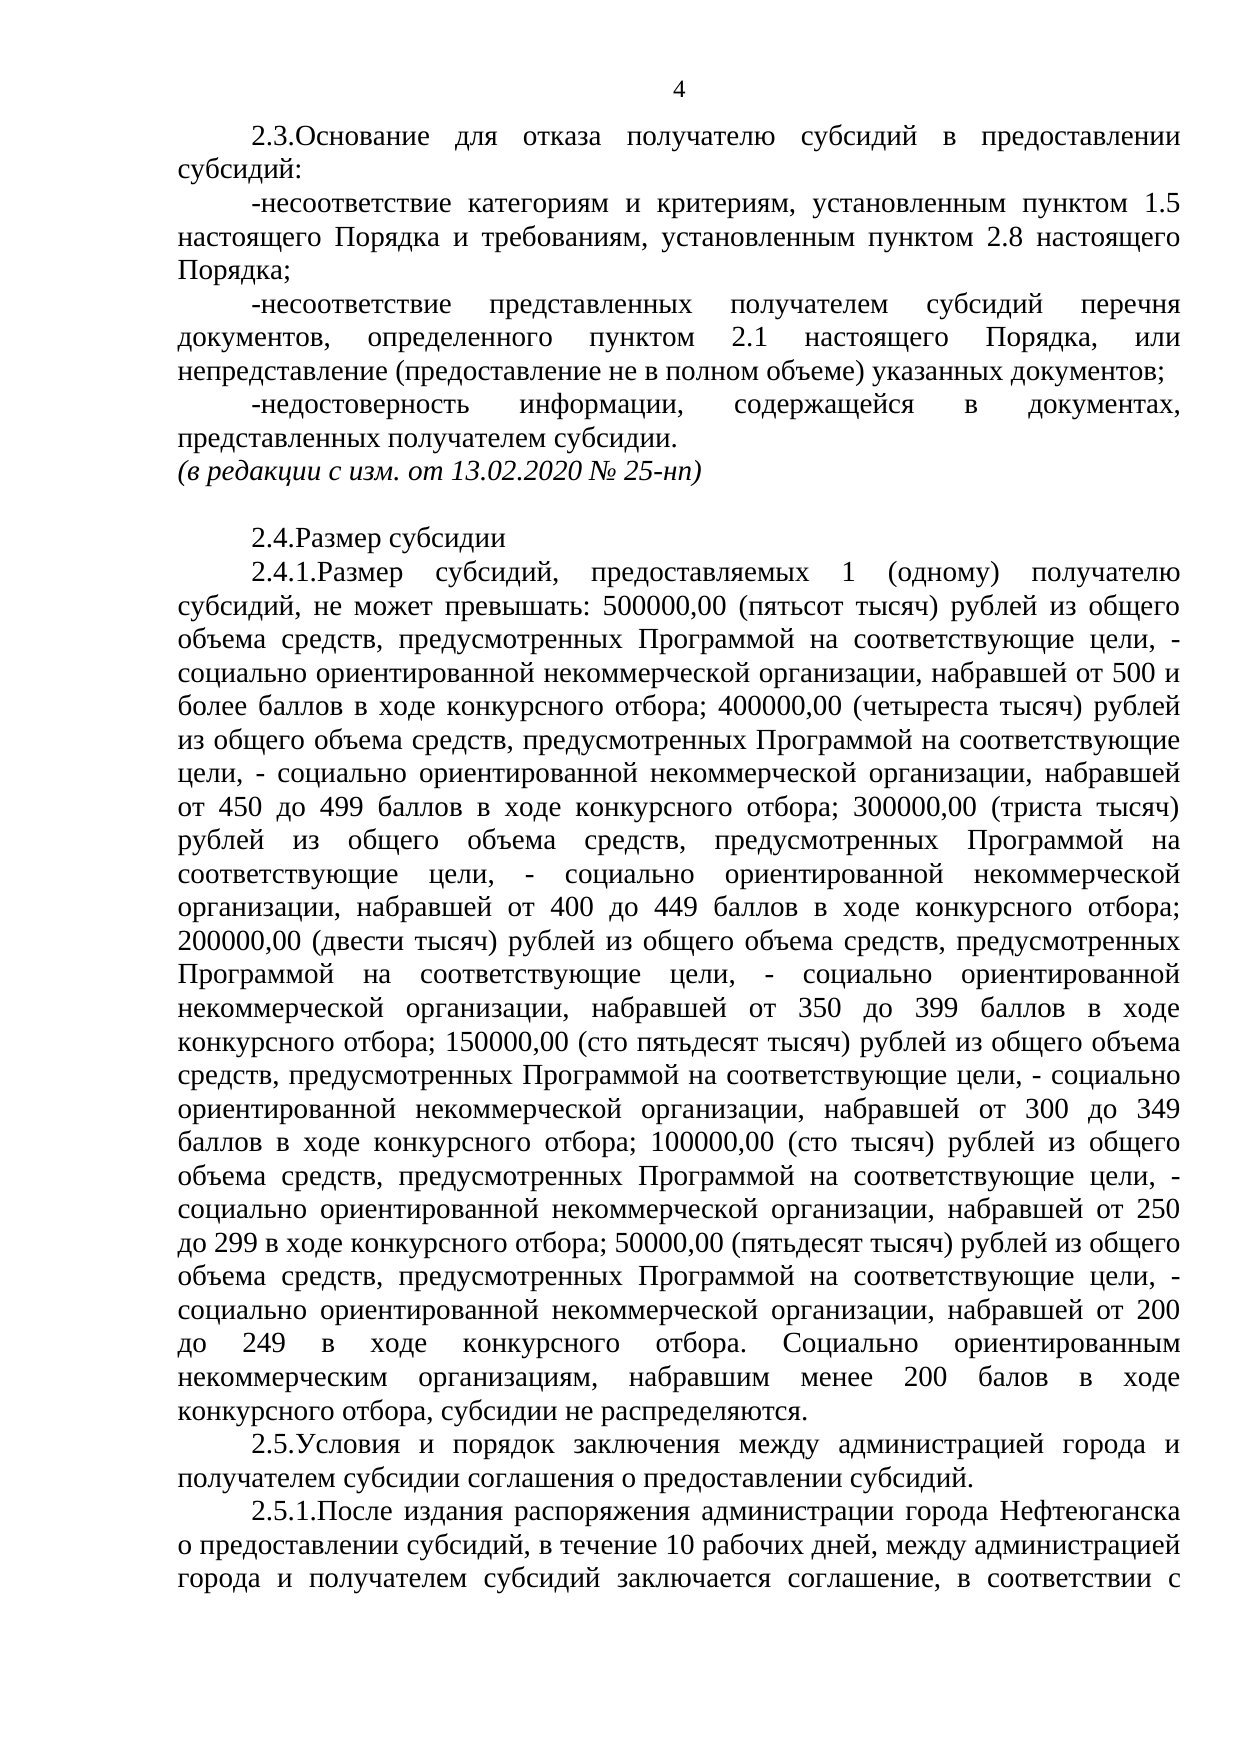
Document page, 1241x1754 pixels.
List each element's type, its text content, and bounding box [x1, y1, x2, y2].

text 2.4.1.Размер субсидий, предоставляемых 1 (одному) получателю субсидий, не может превышать: 500000,00 (пятьсот тысяч) рублей из общего объема средств, предусмотренных Программой на соответствующие цели, - социально ориентированной некоммерческой организации, набравшей от 500 и более баллов в ходе конкурсного отбора; 400000,00 (четыреста тысяч) рублей из общего объема средств, предусмотренных Программой на соответствующие цели, - социально ориентированной некоммерческой организации, набравшей от 450 до 499 баллов в ходе конкурсного отбора; 300000,00 (триста тысяч) рублей из общего объема средств, предусмотренных Программой на соответствующие цели, - социально ориентированной некоммерческой организации, набравшей от 400 до 449 баллов в ходе конкурсного отбора; 200000,00 (двести тысяч) рублей из общего объема средств, предусмотренных Программой на соответствующие цели, - социально ориентированной некоммерческой организации, набравшей от 350 до 399 баллов в ходе конкурсного отбора; 150000,00 (сто пятьдесят тысяч) рублей из общего объема средств, предусмотренных Программой на соответствующие цели, - социально ориентированной некоммерческой организации, набравшей от 300 до 349 баллов в ходе конкурсного отбора; 100000,00 (сто тысяч) рублей из общего объема средств, предусмотренных Программой на соответствующие цели, - социально ориентированной некоммерческой организации, набравшей от 250 до 299 в ходе конкурсного отбора; 50000,00 (пятьдесят тысяч) рублей из общего объема средств, предусмотренных Программой на соответствующие цели, - социально ориентированной некоммерческой организации, набравшей от 200 до 249 в ходе конкурсного отбора. Социально ориентированным некоммерческим организациям, набравшим менее 200 балов в ходе конкурсного отбора, субсидии не распределяются. [177, 554, 1181, 1426]
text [177, 1493, 1181, 1594]
text -недостоверность информации, содержащейся в документах, представленных получателем субсидии. [177, 386, 1181, 453]
text 2.5.Условия и порядок заключения между администрацией города и получателем субсидии соглашения о предоставлении субсидий. [177, 1426, 1181, 1493]
text (в редакции с изм. от 13.02.2020 № 25-нп) [177, 453, 1181, 487]
text -несоответствие представленных получателем субсидий перечня документов, определенного пунктом 2.1 настоящего Порядка, или непредставление (предоставление не в полном объеме) указанных документов; [177, 286, 1181, 386]
text -несоответствие категориям и критериям, установленным пунктом 1.5 настоящего Порядка и требованиям, установленным пунктом 2.8 настоящего Порядка; [177, 185, 1181, 286]
text 2.4.Размер субсидии [177, 521, 1181, 554]
text 2.3.Основание для отказа получателю субсидий в предоставлении субсидий: [177, 118, 1181, 185]
